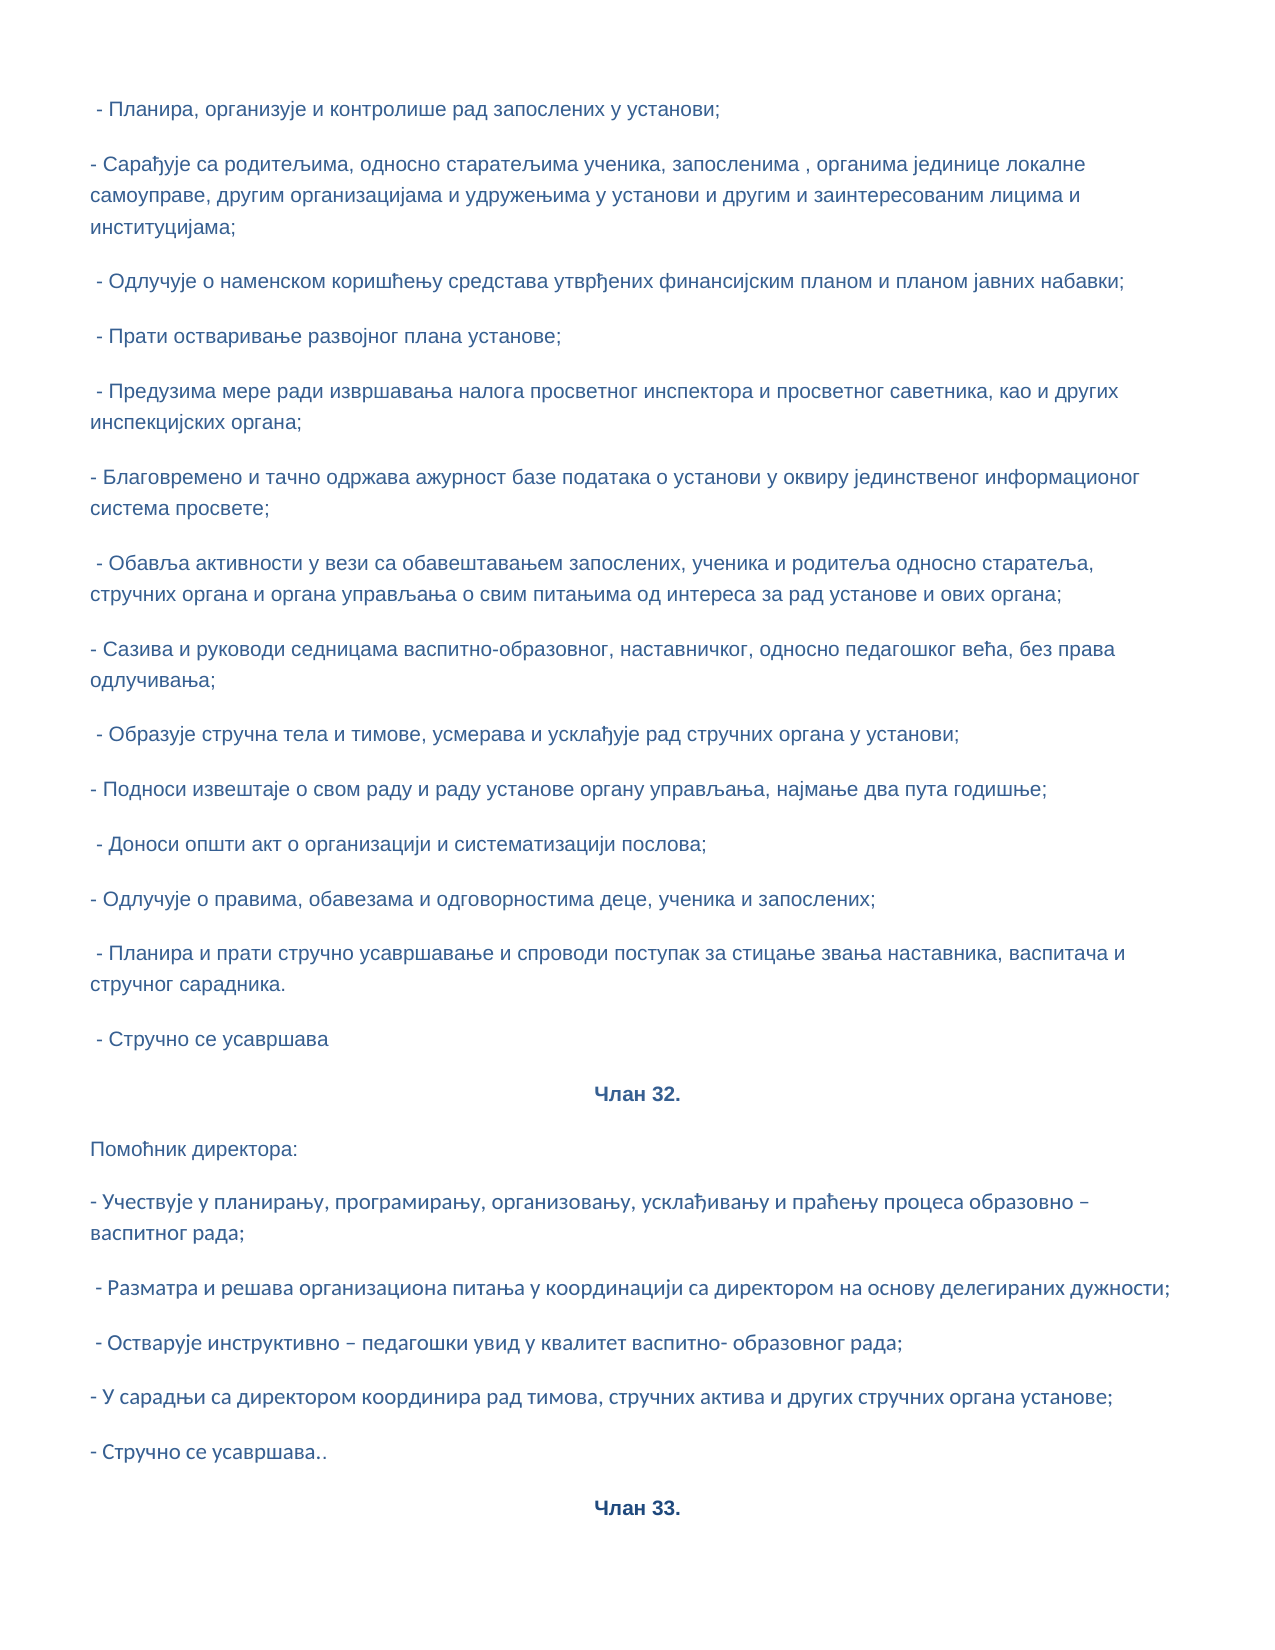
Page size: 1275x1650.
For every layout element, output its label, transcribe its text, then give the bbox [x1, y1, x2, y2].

text - Планира, организује и контролише рад запослених у установи; [90, 90, 1185, 121]
text - У сарадњи са директором координира рад тимова, стручних актива и других стручних органа установе; [90, 1379, 1185, 1410]
text - Сазива и руководи седницама васпитно-образовног, наставничког, односно педагошког већа, без права одлучивања; [90, 629, 1185, 692]
text - Разматра и решава организациона питања у координацији са директором на основу делегираних дужности; [90, 1270, 1185, 1301]
text - Образује стручна тела и тимове, усмерава и усклађује рад стручних органа у установи; [90, 715, 1185, 746]
text - Остварује инструктивно – педагошки увид у квалитет васпитно- образовног рада; [90, 1324, 1185, 1356]
text - Сарађује са родитељима, односно старатељима ученика, запосленима , органима јединице локалне самоуправе, другим организацијама и удружењима у установи и другим и заинтересованим лицима и институцијама; [90, 145, 1185, 238]
text - Предузима мере ради извршавања налога просветног инспектора и просветног саветника, као и других инспекцијских органа; [90, 371, 1185, 434]
text Члан 32. [90, 1074, 1185, 1106]
text - Прати остваривање развојног плана установе; [90, 317, 1185, 348]
text - Подноси извештаје о свом раду и раду установе органу управљања, најмање два пута годишње; [90, 770, 1185, 801]
text - Одлучује о правима, обавезама и одговорностима деце, ученика и запослених; [90, 879, 1185, 910]
text - Планира и прати стручно усавршавање и спроводи поступак за стицање звања наставника, васпитача и стручног сарадника. [90, 934, 1185, 996]
text - Обавља активности у вези са обавештавањем запослених, ученика и родитеља односно старатеља, стручних органа и органа управљања о свим питањима од интереса за рад установе и ових органа; [90, 543, 1185, 606]
text Помоћник директора: [90, 1129, 1185, 1160]
text - Доноси општи акт о организацији и систематизацији послова; [90, 824, 1185, 856]
text - Стручно се усавршава [90, 1020, 1185, 1051]
text - Стручно се усавршава.. [90, 1434, 1185, 1465]
text - Одлучује о наменском коришћењу средстава утврђених финансијским планом и планом јавних набавки; [90, 262, 1185, 293]
text - Благовремено и тачно одржава ажурност базе података о установи у оквиру јединственог информационог система просвете; [90, 457, 1185, 520]
text Члан 33. [90, 1488, 1185, 1520]
text - Учествује у плaнирaњу, програмирању, организовању, усклaђивању и праћењу прoцeса oбрaзoвнo –вaспитнoг рaдa; [90, 1184, 1185, 1246]
